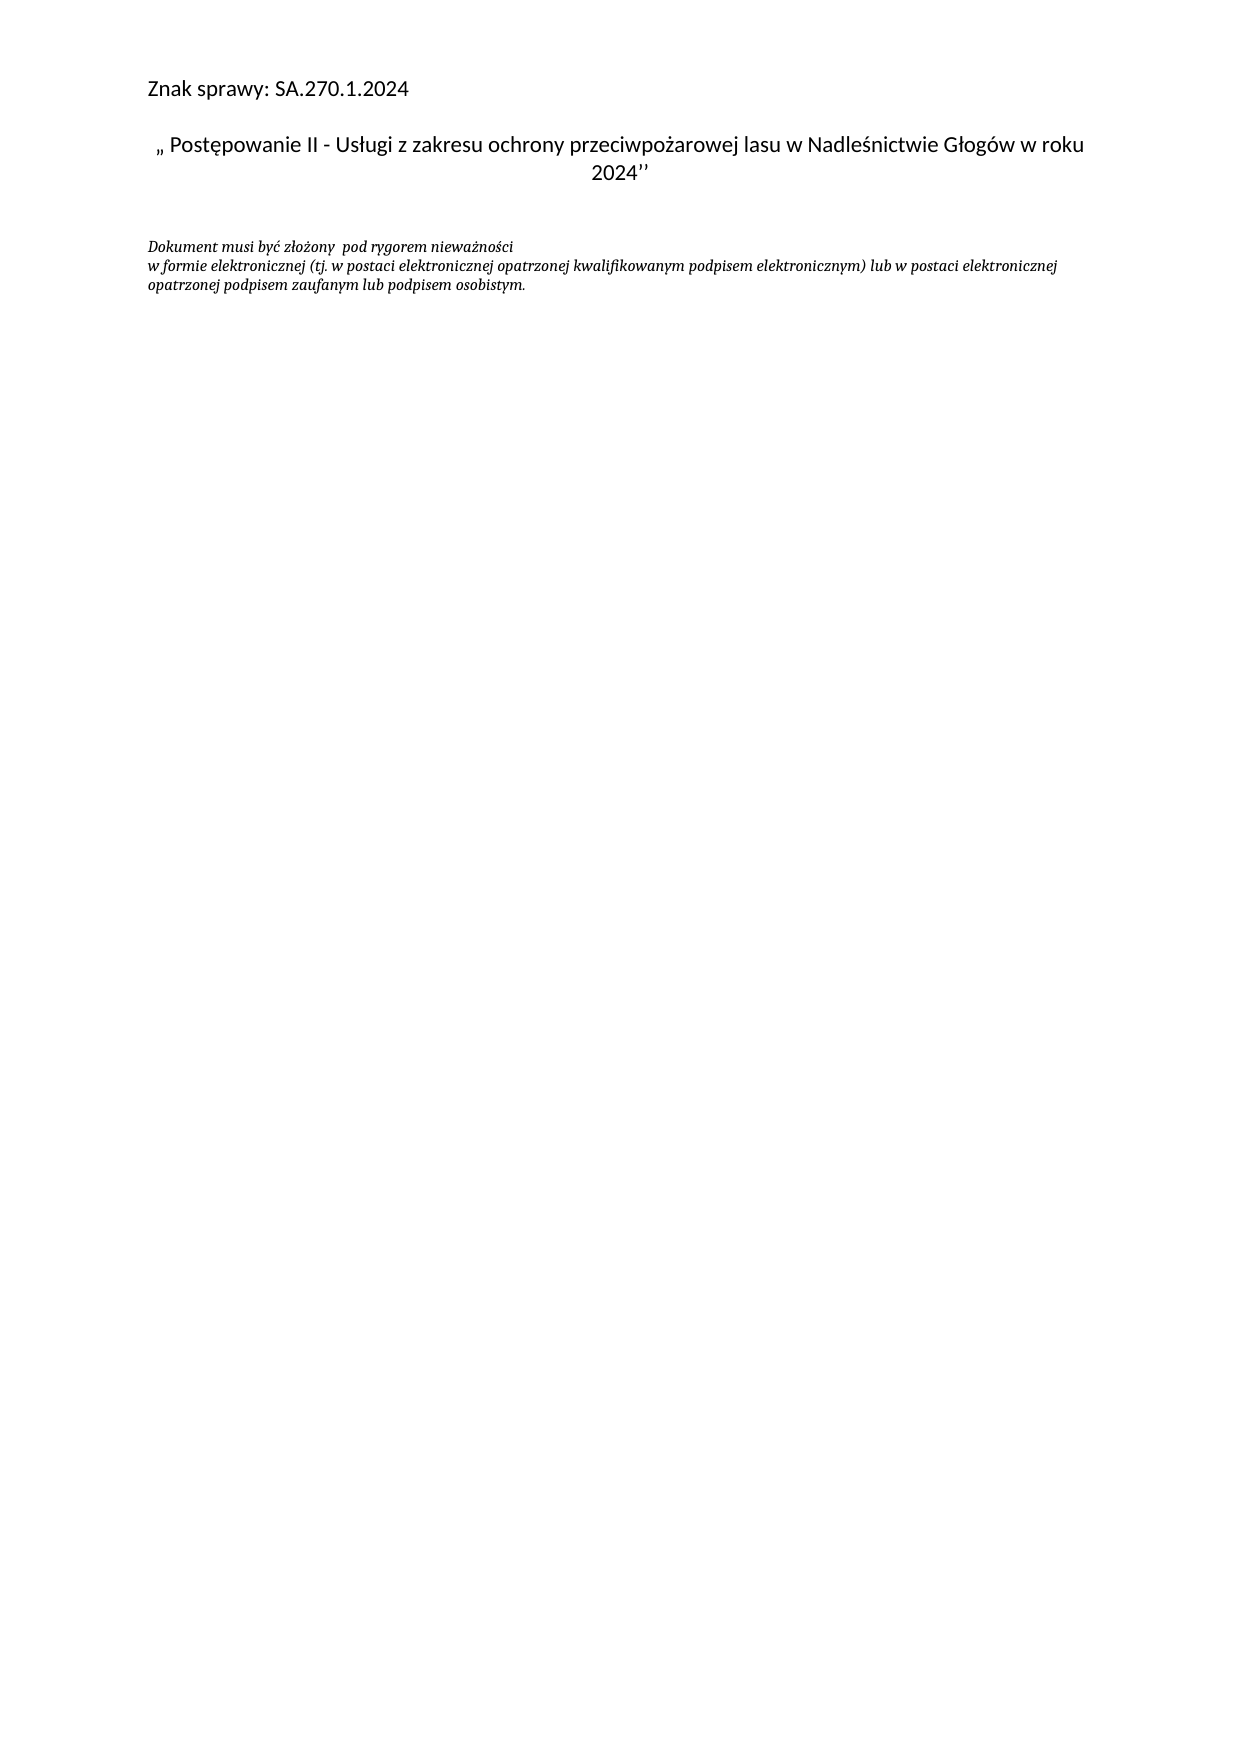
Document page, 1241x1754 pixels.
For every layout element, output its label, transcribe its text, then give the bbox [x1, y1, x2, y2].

text Dokument musi być złożony pod rygorem nieważności w formie elektronicznej (tj. w postaci elektronicznej opatrzonej kwalifikowanym podpisem elektronicznym) lub w postaci elektronicznej opatrzonej podpisem zaufanym lub podpisem osobistym. [148, 237, 1093, 295]
